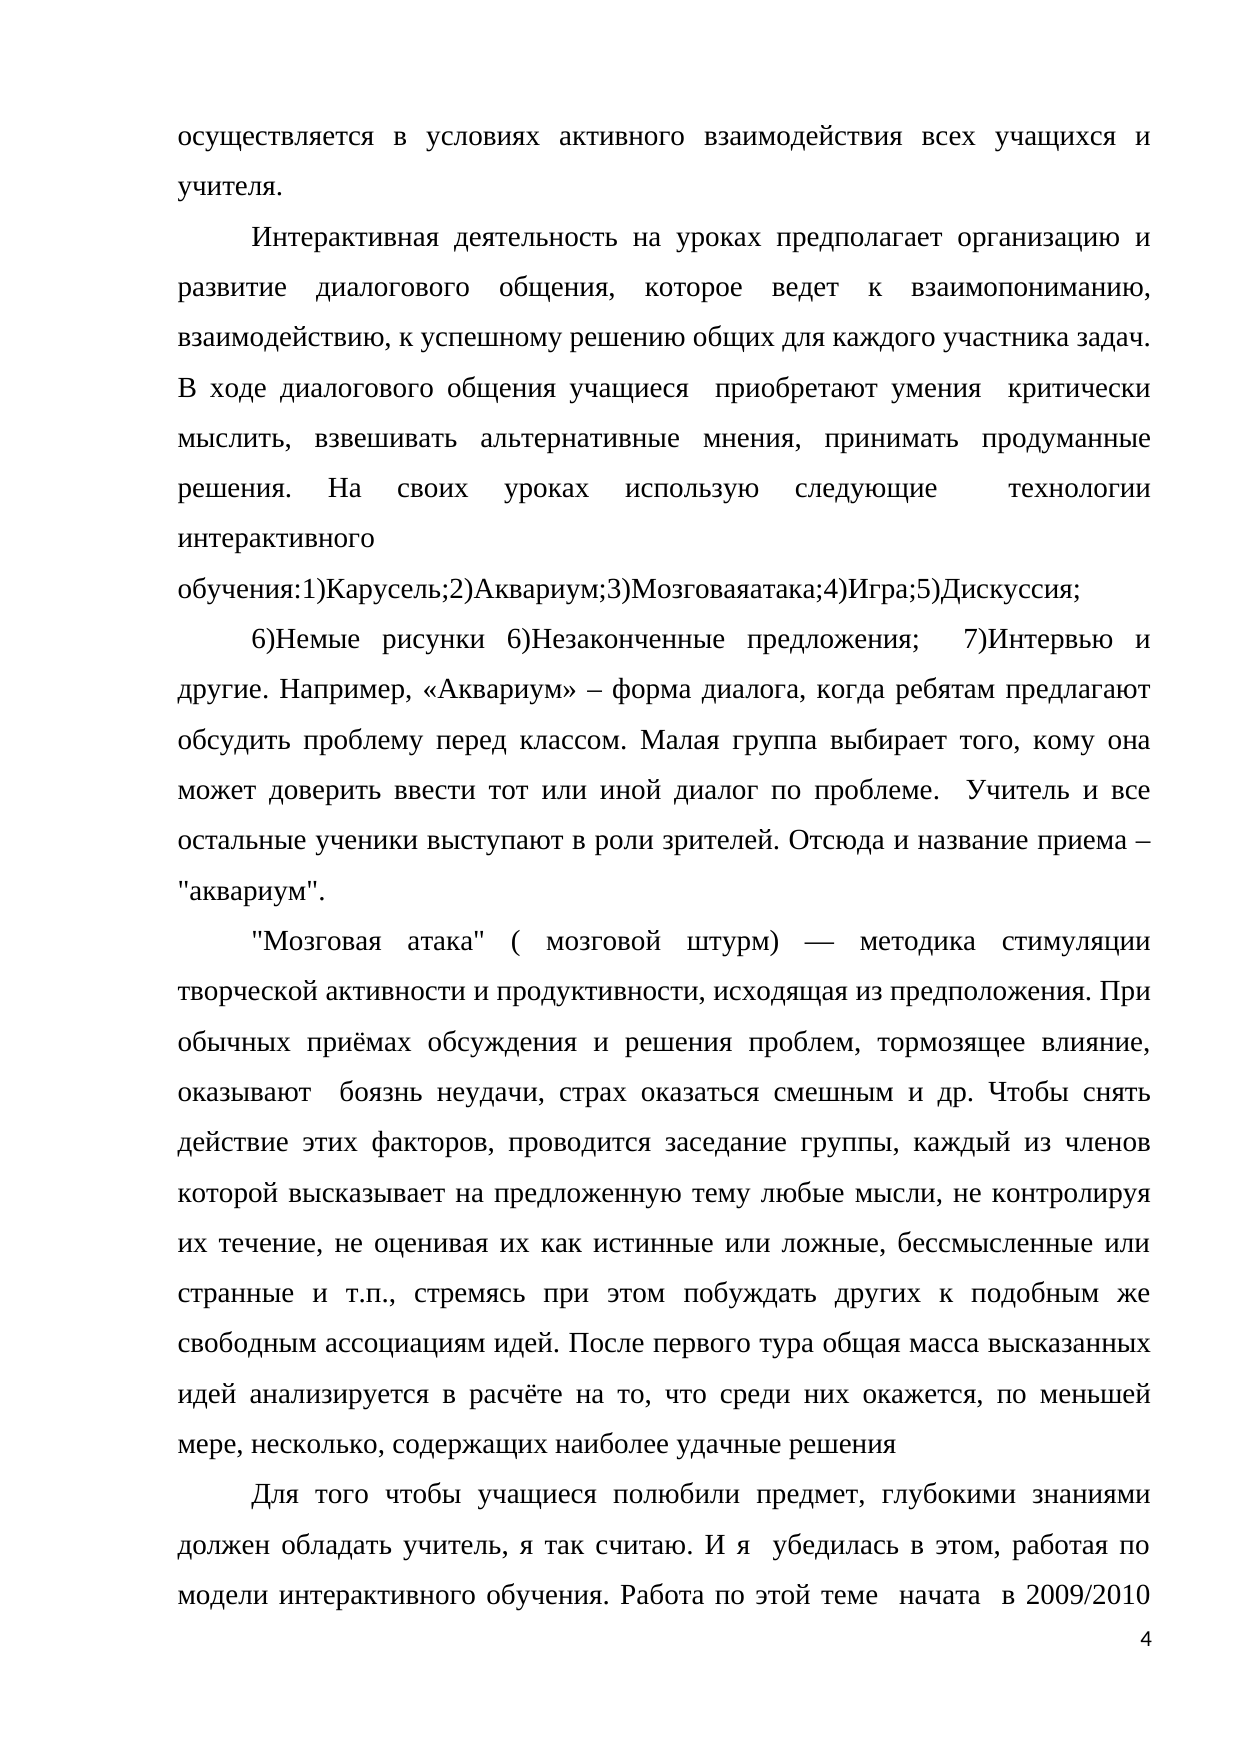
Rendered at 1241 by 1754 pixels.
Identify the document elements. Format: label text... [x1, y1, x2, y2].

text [177, 118, 1152, 202]
text 6)Немые рисунки 6)Незаконченные предложения; 7)Интервью и другие. Например, «Аквариум» – форма диалога, когда ребятам предлагают обсудить проблему перед классом. Малая группа выбирает того, кому она может доверить ввести тот или иной диалог по проблеме. Учитель и все остальные ученики выступают в роли зрителей. Отсюда и название приема – "аквариум". [177, 621, 1152, 906]
text "Мозговая атака" ( мозговой штурм) — методика стимуляции творческой активности и продуктивности, исходящая из предположения. При обычных приёмах обсуждения и решения проблем, тормозящее влияние, оказывают боязнь неудачи, страх оказаться смешным и др. Чтобы снять действие этих факторов, проводится заседание группы, каждый из членов которой высказывает на предложенную тему любые мысли, не контролируя их течение, не оценивая их как истинные или ложные, бессмысленные или странные и т.п., стремясь при этом побуждать других к подобным же свободным ассоциациям идей. После первого тура общая масса высказанных идей анализируется в расчёте на то, что среди них окажется, по меньшей мере, несколько, содержащих наиболее удачные решения [177, 923, 1152, 1460]
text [177, 1477, 1152, 1611]
text Интерактивная деятельность на уроках предполагает организацию и развитие диалогового общения, которое ведет к взаимопониманию, взаимодействию, к успешному решению общих для каждого участника задач. В ходе диалогового общения учащиеся приобретают умения критически мыслить, взвешивать альтернативные мнения, принимать продуманные решения. На своих уроках использую следующие технологии интерактивного обучения:1)Карусель;2)Аквариум;3)Мозговаяатака;4)Игра;5)Дискуссия; [177, 219, 1152, 604]
